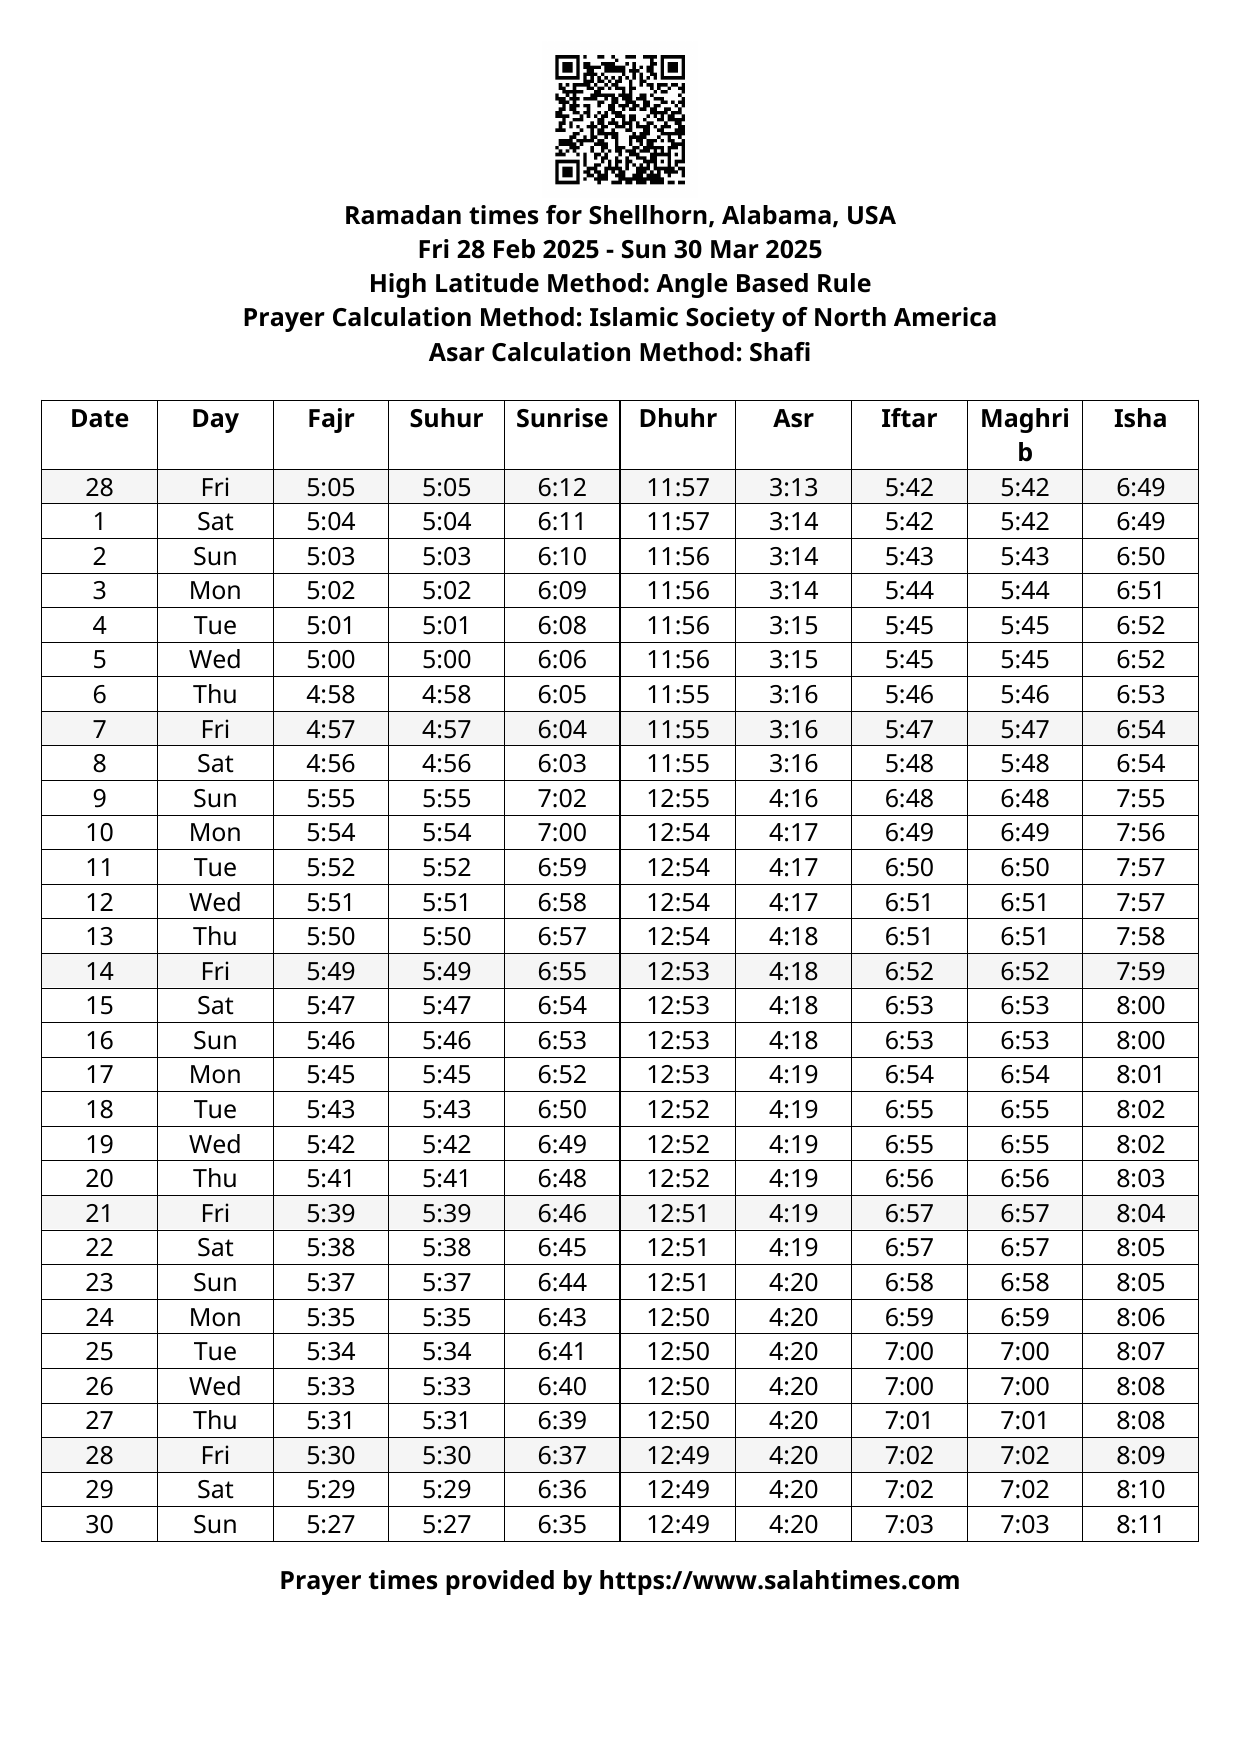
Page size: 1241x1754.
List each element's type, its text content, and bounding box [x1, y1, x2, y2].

table_cell 9 [42, 781, 157, 814]
table_cell 6:54 [1083, 746, 1198, 780]
table_cell 6:55 [852, 1092, 967, 1126]
table_cell Sat [158, 989, 273, 1022]
table_cell 11:55 [621, 712, 735, 745]
table_cell 12:53 [621, 954, 735, 987]
table_cell 8 [42, 746, 157, 780]
table_cell 4:20 [736, 1438, 851, 1472]
table_cell 3:14 [736, 574, 851, 607]
table_cell 4:16 [736, 781, 851, 814]
table_cell 7:00 [968, 1334, 1082, 1368]
table_cell 5:55 [274, 781, 388, 814]
table_cell 6:52 [1083, 643, 1198, 676]
table_cell 5 [42, 643, 157, 676]
text Fri 28 Feb 2025 - Sun 30 Mar 2025 [42, 232, 1198, 266]
table_cell Mon [158, 1300, 273, 1333]
table_cell 5:38 [389, 1231, 504, 1264]
table_cell Sun [158, 1023, 273, 1057]
table_cell 4:56 [274, 746, 388, 780]
table_cell 6:57 [505, 919, 619, 953]
table_cell 7:00 [852, 1334, 967, 1368]
table_header Maghrib [968, 401, 1082, 469]
table_cell 6:54 [1083, 712, 1198, 745]
table_cell 8:02 [1083, 1127, 1198, 1160]
table_cell 5:43 [274, 1092, 388, 1126]
table_cell 5:43 [389, 1092, 504, 1126]
table_cell 5:42 [389, 1127, 504, 1160]
table_cell Tue [158, 608, 273, 642]
table_cell 4:19 [736, 1231, 851, 1264]
table_cell 8:04 [1083, 1196, 1198, 1229]
table_cell 7:59 [1083, 954, 1198, 987]
table_cell 22 [42, 1231, 157, 1264]
table_cell 12:52 [621, 1161, 735, 1195]
table_cell 6:43 [505, 1300, 619, 1333]
table_cell Fri [158, 1438, 273, 1472]
table_cell 5:46 [852, 677, 967, 711]
table_cell 5:50 [274, 919, 388, 953]
table_cell 5:27 [274, 1507, 388, 1541]
table_cell 4:19 [736, 1161, 851, 1195]
table_cell 12:49 [621, 1507, 735, 1541]
table_cell Tue [158, 850, 273, 884]
table_cell 6:52 [968, 954, 1082, 987]
table_cell 7:01 [852, 1404, 967, 1437]
table_cell 14 [42, 954, 157, 987]
table_cell 7:00 [505, 816, 619, 849]
table_header Fajr [274, 401, 388, 469]
table_cell Sun [158, 781, 273, 814]
table_cell 6:54 [505, 989, 619, 1022]
table_cell 6:37 [505, 1438, 619, 1472]
table_cell 4:20 [736, 1507, 851, 1541]
text Ramadan times for Shellhorn, Alabama, USA [42, 198, 1198, 232]
table_cell Fri [158, 1196, 273, 1229]
table_cell 5:54 [389, 816, 504, 849]
table_cell 6:59 [505, 850, 619, 884]
table_cell 3:14 [736, 539, 851, 572]
table_cell 6:56 [968, 1161, 1082, 1195]
table_cell 4:18 [736, 989, 851, 1022]
table_cell 25 [42, 1334, 157, 1368]
table_cell 5:00 [274, 643, 388, 676]
table_cell Thu [158, 1161, 273, 1195]
table_cell 11:55 [621, 677, 735, 711]
table_cell 20 [42, 1161, 157, 1195]
table_cell 7:00 [852, 1369, 967, 1402]
table_cell 6:50 [968, 850, 1082, 884]
table_cell 7:55 [1083, 781, 1198, 814]
table_cell 23 [42, 1265, 157, 1299]
table_header Date [42, 401, 157, 469]
table_cell 7:02 [968, 1473, 1082, 1506]
table_cell 3:15 [736, 643, 851, 676]
table_cell 5:52 [274, 850, 388, 884]
table_cell Mon [158, 816, 273, 849]
table_cell 5:33 [389, 1369, 504, 1402]
table_cell 28 [42, 470, 157, 503]
table_cell 5:05 [389, 470, 504, 503]
table_cell 6:59 [968, 1300, 1082, 1333]
table_cell 1 [42, 504, 157, 538]
table_cell 5:35 [274, 1300, 388, 1333]
table_cell 3:14 [736, 504, 851, 538]
table_cell Fri [158, 712, 273, 745]
table_cell 6:40 [505, 1369, 619, 1402]
table_cell 6:48 [852, 781, 967, 814]
table_header Dhuhr [621, 401, 735, 469]
table_cell 4:19 [736, 1058, 851, 1091]
table_cell 5:45 [274, 1058, 388, 1091]
picture [542, 41, 699, 198]
table_cell 6:52 [505, 1058, 619, 1091]
table_cell 6:03 [505, 746, 619, 780]
table_header Asr [736, 401, 851, 469]
table_cell 8:11 [1083, 1507, 1198, 1541]
table_cell 7:03 [968, 1507, 1082, 1541]
table_cell 5:42 [968, 504, 1082, 538]
table_cell Mon [158, 574, 273, 607]
table_cell 6:55 [852, 1127, 967, 1160]
table_header Suhur [389, 401, 504, 469]
table_cell 5:29 [274, 1473, 388, 1506]
table_cell 5:03 [274, 539, 388, 572]
table_cell Wed [158, 1369, 273, 1402]
text Asar Calculation Method: Shafi [42, 334, 1198, 368]
table_cell 5:41 [274, 1161, 388, 1195]
table_cell 5:43 [852, 539, 967, 572]
table_cell 4:20 [736, 1334, 851, 1368]
table_cell 4:58 [389, 677, 504, 711]
table_cell 5:47 [389, 989, 504, 1022]
table_cell 12:52 [621, 1127, 735, 1160]
table_cell 4:18 [736, 1023, 851, 1057]
table_cell 18 [42, 1092, 157, 1126]
table_cell 5:45 [852, 608, 967, 642]
table_cell 6:12 [505, 470, 619, 503]
table_cell 12:53 [621, 989, 735, 1022]
table_cell Fri [158, 954, 273, 987]
table_cell 7 [42, 712, 157, 745]
table_cell 5:54 [274, 816, 388, 849]
table_cell 5:35 [389, 1300, 504, 1333]
table_cell 8:02 [1083, 1092, 1198, 1126]
table_cell 5:39 [389, 1196, 504, 1229]
text Prayer Calculation Method: Islamic Society of North America [42, 300, 1198, 334]
table_cell 5:43 [968, 539, 1082, 572]
table_cell 6:55 [968, 1127, 1082, 1160]
table_cell 4:20 [736, 1369, 851, 1402]
table_cell 5:45 [852, 643, 967, 676]
table_cell 4:20 [736, 1404, 851, 1437]
table_cell 6:52 [852, 954, 967, 987]
table_cell 11:56 [621, 574, 735, 607]
table_cell 5:02 [274, 574, 388, 607]
table_cell 11:55 [621, 746, 735, 780]
table_cell 6:53 [968, 989, 1082, 1022]
table_cell 7:57 [1083, 885, 1198, 918]
table_cell 12:53 [621, 1023, 735, 1057]
table_header Isha [1083, 401, 1198, 469]
table_cell 5:45 [968, 608, 1082, 642]
table_cell 28 [42, 1438, 157, 1472]
table_cell 12:54 [621, 885, 735, 918]
table_cell 4:20 [736, 1300, 851, 1333]
table_cell 6:50 [505, 1092, 619, 1126]
table_cell 7:00 [968, 1369, 1082, 1402]
table_cell 6:51 [1083, 574, 1198, 607]
table_cell 5:04 [274, 504, 388, 538]
table_cell 5:42 [852, 470, 967, 503]
table_cell 5:44 [968, 574, 1082, 607]
table_cell 5:46 [389, 1023, 504, 1057]
table_cell 4:20 [736, 1265, 851, 1299]
table_cell 21 [42, 1196, 157, 1229]
table_cell 11:57 [621, 504, 735, 538]
table_cell 5:51 [389, 885, 504, 918]
table_cell 5:00 [389, 643, 504, 676]
table_cell 8:06 [1083, 1300, 1198, 1333]
table_cell Wed [158, 885, 273, 918]
table_cell 13 [42, 919, 157, 953]
table_cell 3:15 [736, 608, 851, 642]
table_cell 4:56 [389, 746, 504, 780]
table_cell 6:11 [505, 504, 619, 538]
table_cell 5:27 [389, 1507, 504, 1541]
table_cell 27 [42, 1404, 157, 1437]
table_cell 6:05 [505, 677, 619, 711]
table_cell 6:08 [505, 608, 619, 642]
table_cell 8:00 [1083, 1023, 1198, 1057]
table_header Iftar [852, 401, 967, 469]
table_cell 5:34 [274, 1334, 388, 1368]
table_cell 5:34 [389, 1334, 504, 1368]
table_cell 10 [42, 816, 157, 849]
table_cell 5:45 [389, 1058, 504, 1091]
table_cell 6:50 [852, 850, 967, 884]
table_cell Sat [158, 504, 273, 538]
table_cell 6:36 [505, 1473, 619, 1506]
table_cell 5:42 [852, 504, 967, 538]
table_cell Sun [158, 539, 273, 572]
table_cell 17 [42, 1058, 157, 1091]
table_cell 2 [42, 539, 157, 572]
table_cell 12:54 [621, 816, 735, 849]
table_cell 5:37 [274, 1265, 388, 1299]
table_cell 5:39 [274, 1196, 388, 1229]
table_cell 8:00 [1083, 989, 1198, 1022]
table_cell 6:49 [505, 1127, 619, 1160]
table_cell 5:31 [389, 1404, 504, 1437]
table_cell 4:17 [736, 885, 851, 918]
table_cell 11:56 [621, 539, 735, 572]
table_cell 6:51 [852, 885, 967, 918]
table_cell 7:58 [1083, 919, 1198, 953]
table_cell 6:57 [852, 1231, 967, 1264]
table_cell 8:10 [1083, 1473, 1198, 1506]
table_cell 3:13 [736, 470, 851, 503]
table_cell 3:16 [736, 746, 851, 780]
table_cell 6:56 [852, 1161, 967, 1195]
table_cell 12:50 [621, 1334, 735, 1368]
table_cell 8:01 [1083, 1058, 1198, 1091]
table_cell 11 [42, 850, 157, 884]
table_cell Thu [158, 919, 273, 953]
table_cell 6:10 [505, 539, 619, 572]
table_cell 5:47 [852, 712, 967, 745]
table_cell 5:46 [968, 677, 1082, 711]
table_cell 19 [42, 1127, 157, 1160]
table_cell 5:37 [389, 1265, 504, 1299]
table_cell 8:09 [1083, 1438, 1198, 1472]
table_cell 6:41 [505, 1334, 619, 1368]
table_cell 6 [42, 677, 157, 711]
table_cell 12:50 [621, 1300, 735, 1333]
table_cell Mon [158, 1058, 273, 1091]
table_cell 15 [42, 989, 157, 1022]
table_cell 24 [42, 1300, 157, 1333]
table_cell 6:57 [968, 1196, 1082, 1229]
table_cell 5:30 [389, 1438, 504, 1472]
table_cell 6:48 [505, 1161, 619, 1195]
table_cell 12:51 [621, 1231, 735, 1264]
table_cell 6:54 [968, 1058, 1082, 1091]
table_cell 6:04 [505, 712, 619, 745]
table_cell 12:53 [621, 1058, 735, 1091]
table_header Day [158, 401, 273, 469]
table_cell 5:49 [389, 954, 504, 987]
table_cell 5:44 [852, 574, 967, 607]
table_cell Sun [158, 1507, 273, 1541]
table_cell Sat [158, 746, 273, 780]
table_cell 4:20 [736, 1473, 851, 1506]
table_cell 6:53 [1083, 677, 1198, 711]
table_cell 5:41 [389, 1161, 504, 1195]
table_cell 6:39 [505, 1404, 619, 1437]
table_cell 6:58 [852, 1265, 967, 1299]
table_cell 6:57 [852, 1196, 967, 1229]
table_cell 4:17 [736, 816, 851, 849]
table_cell 6:59 [852, 1300, 967, 1333]
table_cell 6:48 [968, 781, 1082, 814]
table_cell 5:38 [274, 1231, 388, 1264]
table_cell Sat [158, 1231, 273, 1264]
table_cell Wed [158, 643, 273, 676]
table_cell 4:19 [736, 1196, 851, 1229]
table_cell 12 [42, 885, 157, 918]
table_cell 4:18 [736, 954, 851, 987]
table_cell 5:47 [274, 989, 388, 1022]
table_cell 7:02 [505, 781, 619, 814]
table_cell 5:29 [389, 1473, 504, 1506]
table_cell 6:49 [968, 816, 1082, 849]
table_cell 12:50 [621, 1369, 735, 1402]
table_cell 6:44 [505, 1265, 619, 1299]
table_cell 5:33 [274, 1369, 388, 1402]
table_cell 6:06 [505, 643, 619, 676]
table_cell Sat [158, 1473, 273, 1506]
table_cell 6:54 [852, 1058, 967, 1091]
table_cell 6:49 [852, 816, 967, 849]
table_cell 7:02 [968, 1438, 1082, 1472]
table_cell 8:05 [1083, 1265, 1198, 1299]
table_cell 5:05 [274, 470, 388, 503]
table_cell 6:49 [1083, 504, 1198, 538]
table_cell 5:48 [968, 746, 1082, 780]
table_cell 5:49 [274, 954, 388, 987]
table_cell 6:35 [505, 1507, 619, 1541]
table_cell 7:03 [852, 1507, 967, 1541]
table_cell 3 [42, 574, 157, 607]
table_cell 11:56 [621, 643, 735, 676]
table_cell 5:42 [968, 470, 1082, 503]
table_cell 12:50 [621, 1404, 735, 1437]
table_cell 29 [42, 1473, 157, 1506]
table_cell 5:01 [389, 608, 504, 642]
table_cell Thu [158, 677, 273, 711]
table_cell 4:17 [736, 850, 851, 884]
table_cell 6:51 [968, 919, 1082, 953]
table_cell 7:02 [852, 1473, 967, 1506]
table_cell 8:05 [1083, 1231, 1198, 1264]
table_cell 5:31 [274, 1404, 388, 1437]
table_cell 6:55 [505, 954, 619, 987]
table_cell Tue [158, 1092, 273, 1126]
table_cell 6:51 [852, 919, 967, 953]
table_cell 6:55 [968, 1092, 1082, 1126]
table_cell 12:51 [621, 1196, 735, 1229]
table_cell 5:01 [274, 608, 388, 642]
table_cell 6:09 [505, 574, 619, 607]
table_cell 5:51 [274, 885, 388, 918]
table_cell 7:56 [1083, 816, 1198, 849]
table_cell 4:57 [389, 712, 504, 745]
table_cell 4:19 [736, 1092, 851, 1126]
table_cell 3:16 [736, 677, 851, 711]
table_cell 4 [42, 608, 157, 642]
table_cell Tue [158, 1334, 273, 1368]
table_cell 6:53 [968, 1023, 1082, 1057]
table_cell Thu [158, 1404, 273, 1437]
table_cell 6:50 [1083, 539, 1198, 572]
table_cell 12:55 [621, 781, 735, 814]
table_cell 6:53 [852, 989, 967, 1022]
table_cell 8:03 [1083, 1161, 1198, 1195]
table_cell 4:18 [736, 919, 851, 953]
table_cell 16 [42, 1023, 157, 1057]
table_cell 5:55 [389, 781, 504, 814]
table_cell 5:46 [274, 1023, 388, 1057]
table_cell 5:47 [968, 712, 1082, 745]
text High Latitude Method: Angle Based Rule [42, 266, 1198, 300]
table_cell 6:51 [968, 885, 1082, 918]
text Prayer times provided by https://www.salahtimes.com [42, 1563, 1198, 1597]
table_cell 11:56 [621, 608, 735, 642]
table_cell 6:49 [1083, 470, 1198, 503]
table_cell 7:57 [1083, 850, 1198, 884]
table_cell 4:57 [274, 712, 388, 745]
table_cell 12:54 [621, 850, 735, 884]
table_cell 6:53 [852, 1023, 967, 1057]
table_cell 12:49 [621, 1438, 735, 1472]
table_cell 8:08 [1083, 1369, 1198, 1402]
table_cell 5:45 [968, 643, 1082, 676]
table_cell 4:58 [274, 677, 388, 711]
table_cell 7:02 [852, 1438, 967, 1472]
table_cell 11:57 [621, 470, 735, 503]
table_cell 6:45 [505, 1231, 619, 1264]
table_cell 3:16 [736, 712, 851, 745]
table_cell 26 [42, 1369, 157, 1402]
table_cell 5:04 [389, 504, 504, 538]
table_cell 6:52 [1083, 608, 1198, 642]
table_cell 5:30 [274, 1438, 388, 1472]
table_cell 30 [42, 1507, 157, 1541]
table_cell 8:07 [1083, 1334, 1198, 1368]
table_cell 12:49 [621, 1473, 735, 1506]
table_cell 12:51 [621, 1265, 735, 1299]
table_cell 6:57 [968, 1231, 1082, 1264]
table_cell Wed [158, 1127, 273, 1160]
table_cell 5:52 [389, 850, 504, 884]
table_cell Sun [158, 1265, 273, 1299]
table_cell 5:42 [274, 1127, 388, 1160]
table_cell 6:46 [505, 1196, 619, 1229]
table_cell 6:58 [968, 1265, 1082, 1299]
table_header Sunrise [505, 401, 619, 469]
table_cell 6:58 [505, 885, 619, 918]
table_cell 12:52 [621, 1092, 735, 1126]
table_cell 12:54 [621, 919, 735, 953]
table_cell 7:01 [968, 1404, 1082, 1437]
table_cell 5:50 [389, 919, 504, 953]
table_cell 5:48 [852, 746, 967, 780]
table_cell 5:03 [389, 539, 504, 572]
table_cell 6:53 [505, 1023, 619, 1057]
table_cell 8:08 [1083, 1404, 1198, 1437]
table_cell 4:19 [736, 1127, 851, 1160]
table_cell Fri [158, 470, 273, 503]
table_cell 5:02 [389, 574, 504, 607]
